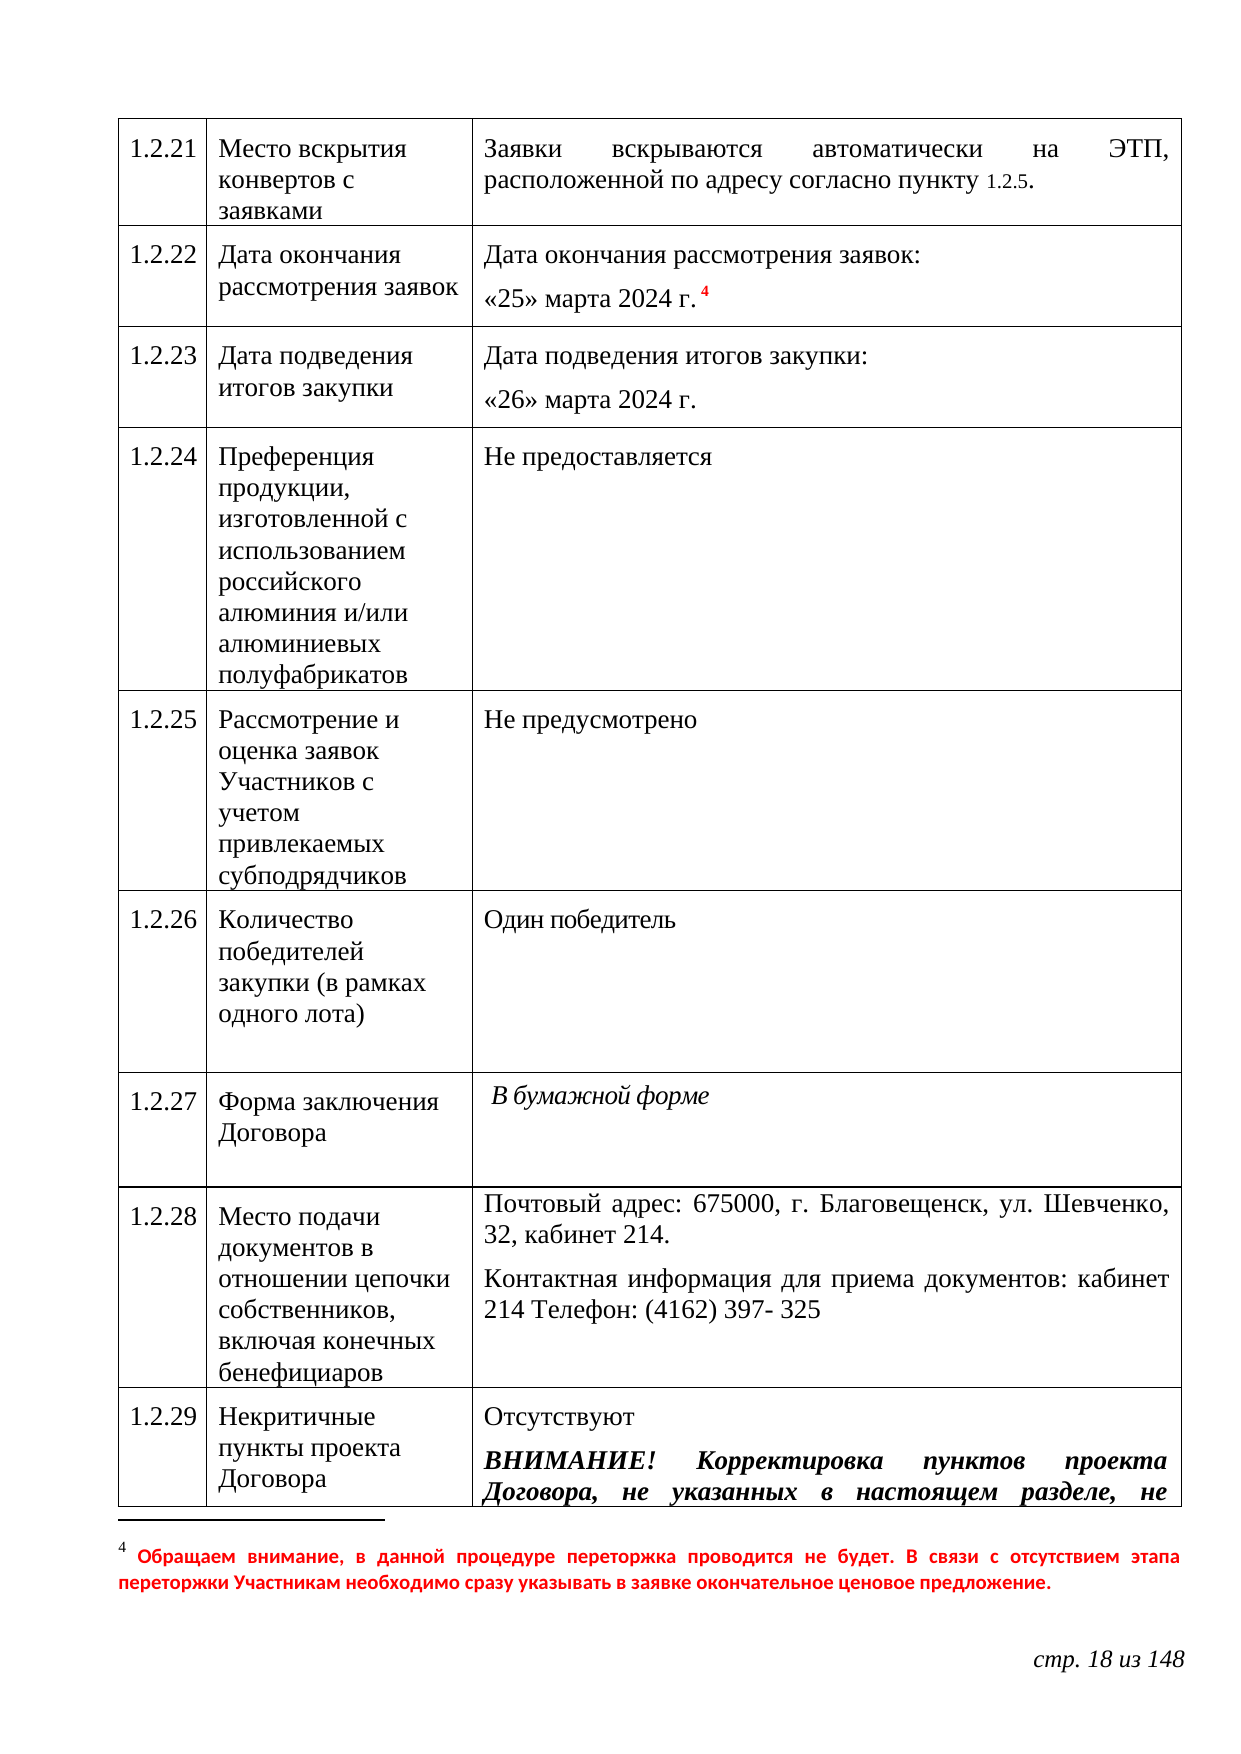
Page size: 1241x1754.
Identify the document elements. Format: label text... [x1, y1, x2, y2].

table_cell [119, 1073, 206, 1186]
table_cell Заявки вскрываются автоматически на ЭТП, расположенной по адресу согласно пункту 1.2.5. [473, 119, 1181, 225]
table_cell Количество победителей закупки (в рамках одного лота) [207, 891, 472, 1072]
table_cell [119, 428, 206, 689]
table_cell Дата подведения итогов закупки [207, 327, 472, 427]
table_cell Дата окончания рассмотрения заявок [207, 226, 472, 326]
table_cell [119, 119, 206, 225]
table_cell В бумажной форме [473, 1073, 1181, 1186]
table_cell Почтовый адрес: 675000, г. Благовещенск, ул. Шевченко, 32, кабинет 214. Контактная информация для приема документов: кабинет 214 Телефон: (4162) 397- 325 [473, 1188, 1181, 1387]
table_cell Рассмотрение и оценка заявок Участников с учетом привлекаемых субподрядчиков [207, 691, 472, 890]
table_cell Один победитель [473, 891, 1181, 1072]
table_cell Дата подведения итогов закупки: «26» марта 2024 г. [473, 327, 1181, 427]
table_cell [119, 1388, 206, 1506]
table_cell [119, 691, 206, 890]
table_cell [119, 327, 206, 427]
table_cell [119, 891, 206, 1072]
table_cell [119, 226, 206, 326]
table_cell Место подачи документов в отношении цепочки собственников, включая конечных бенефициаров [207, 1188, 472, 1387]
table_cell Место вскрытия конвертов с заявками [207, 119, 472, 225]
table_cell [473, 1388, 1181, 1506]
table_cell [207, 1388, 472, 1506]
table_cell Преференция продукции, изготовленной с использованием российского алюминия и/или алюминиевых полуфабрикатов [207, 428, 472, 689]
table_cell Не предусмотрено [473, 691, 1181, 890]
table_cell [119, 1188, 206, 1387]
table_cell Дата окончания рассмотрения заявок: «25» марта 2024 г. [473, 226, 1181, 326]
table_cell Не предоставляется [473, 428, 1181, 689]
table_cell Форма заключения Договора [207, 1073, 472, 1186]
